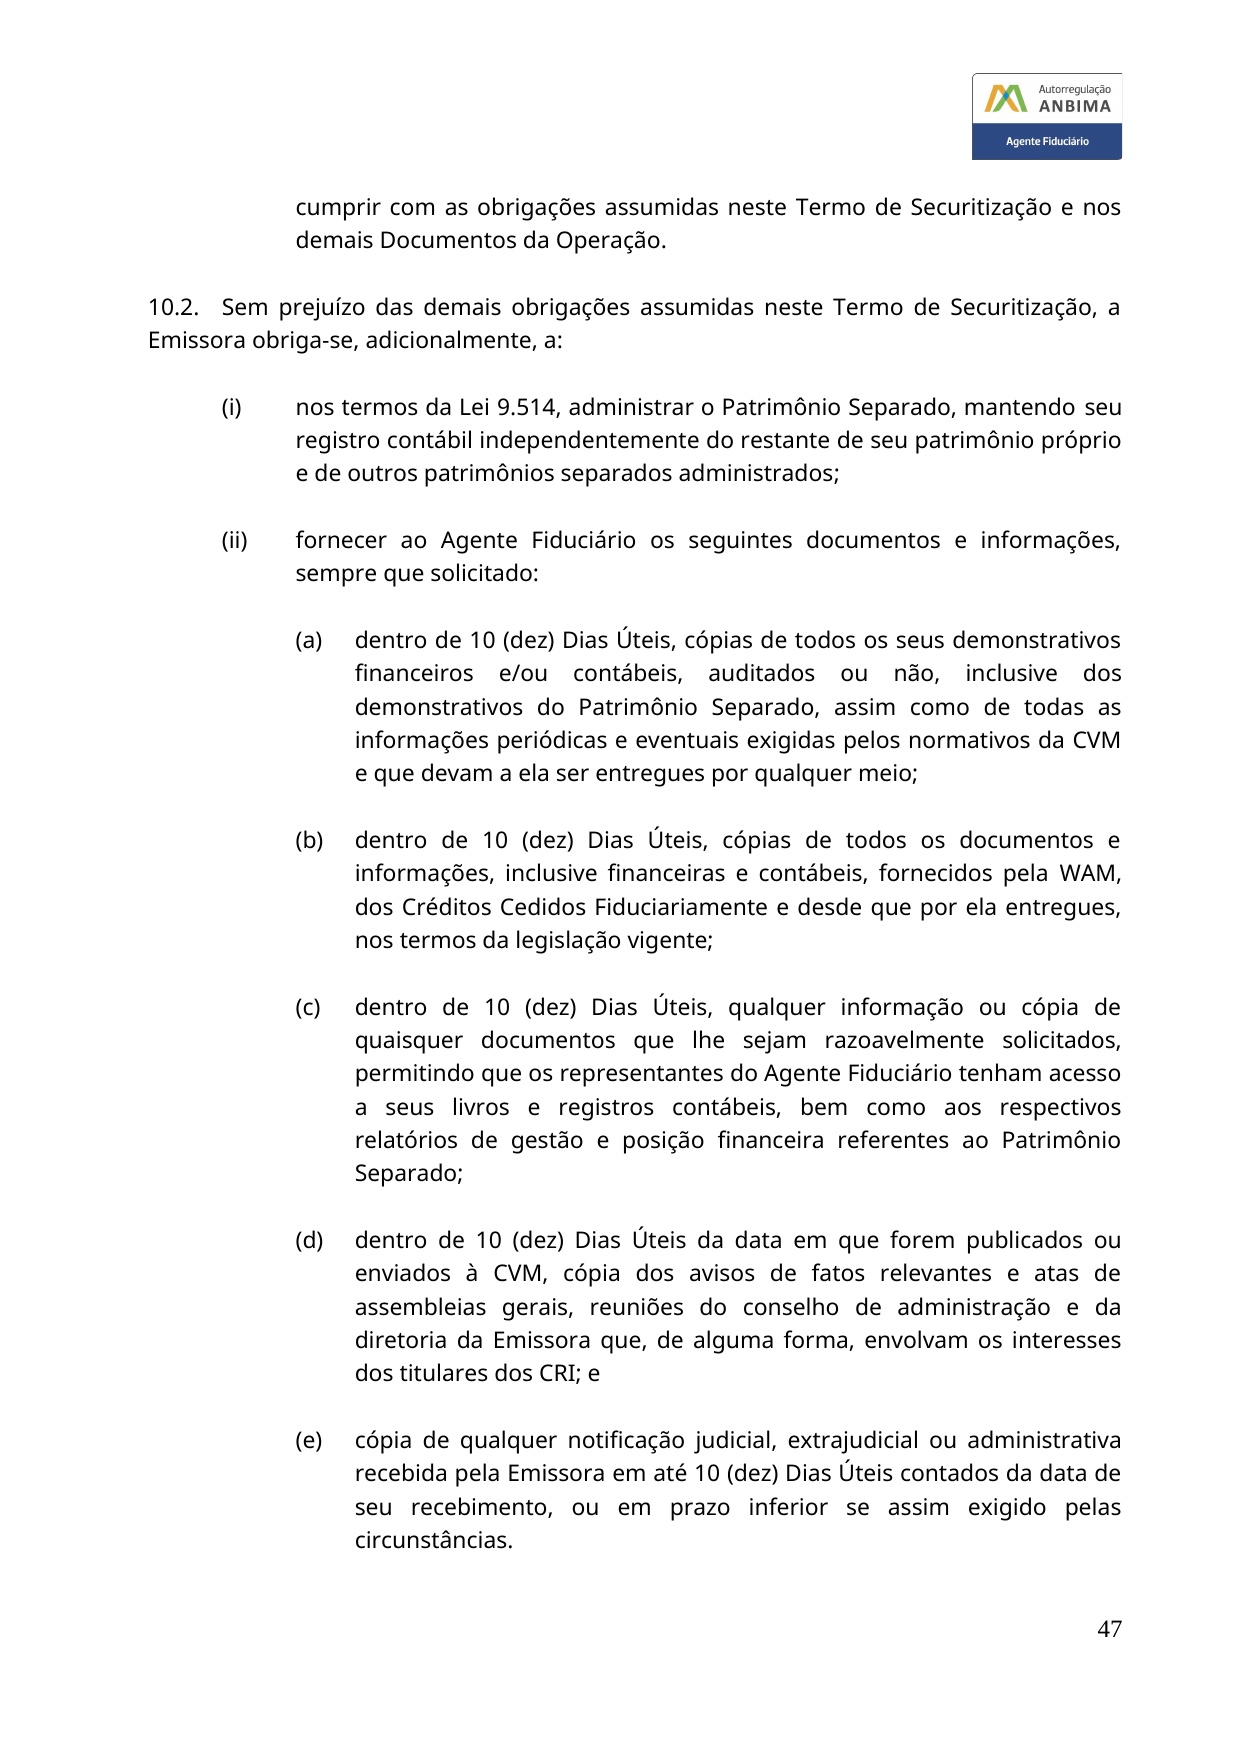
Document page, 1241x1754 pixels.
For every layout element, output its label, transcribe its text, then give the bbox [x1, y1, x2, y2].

list cópia de qualquer notificação judicial, extrajudicial ou administrativa recebida pela Emissora em até 10 (dez) Dias Úteis contados da data de seu recebimento, ou em prazo inferior se assim exigido pelas circunstâncias. [295, 1422, 1122, 1555]
list dentro de 10 (dez) Dias Úteis, cópias de todos os seus demonstrativos financeiros e/ou contábeis, auditados ou não, inclusive dos demonstrativos do Patrimônio Separado, assim como de todas as informações periódicas e eventuais exigidas pelos normativos da CVM e que devam a ela ser entregues por qualquer meio; [295, 622, 1122, 788]
list dentro de 10 (dez) Dias Úteis, cópias de todos os documentos e informações, inclusive financeiras e contábeis, fornecidos pela WAM, dos Créditos Cedidos Fiduciariamente e desde que por ela entregues, nos termos da legislação vigente; [295, 822, 1122, 955]
list dentro de 10 (dez) Dias Úteis, qualquer informação ou cópia de quaisquer documentos que lhe sejam razoavelmente solicitados, permitindo que os representantes do Agente Fiduciário tenham acesso a seus livros e registros contábeis, bem como aos respectivos relatórios de gestão e posição financeira referentes ao Patrimônio Separado; [295, 988, 1122, 1188]
list nos termos da Lei 9.514, administrar o Patrimônio Separado, mantendo seu registro contábil independentemente do restante de seu patrimônio próprio e de outros patrimônios separados administrados; [222, 388, 1122, 488]
list Sem prejuízo das demais obrigações assumidas neste Termo de Securitização, a Emissora obriga-se, adicionalmente, a: [148, 288, 1122, 355]
picture [972, 73, 1123, 160]
list dentro de 10 (dez) Dias Úteis da data em que forem publicados ou enviados à CVM, cópia dos avisos de fatos relevantes e atas de assembleias gerais, reuniões do conselho de administração e da diretoria da Emissora que, de alguma forma, envolvam os interesses dos titulares dos CRI; e [295, 1222, 1122, 1388]
list fornecer ao Agente Fiduciário os seguintes documentos e informações, sempre que solicitado: [222, 522, 1122, 588]
